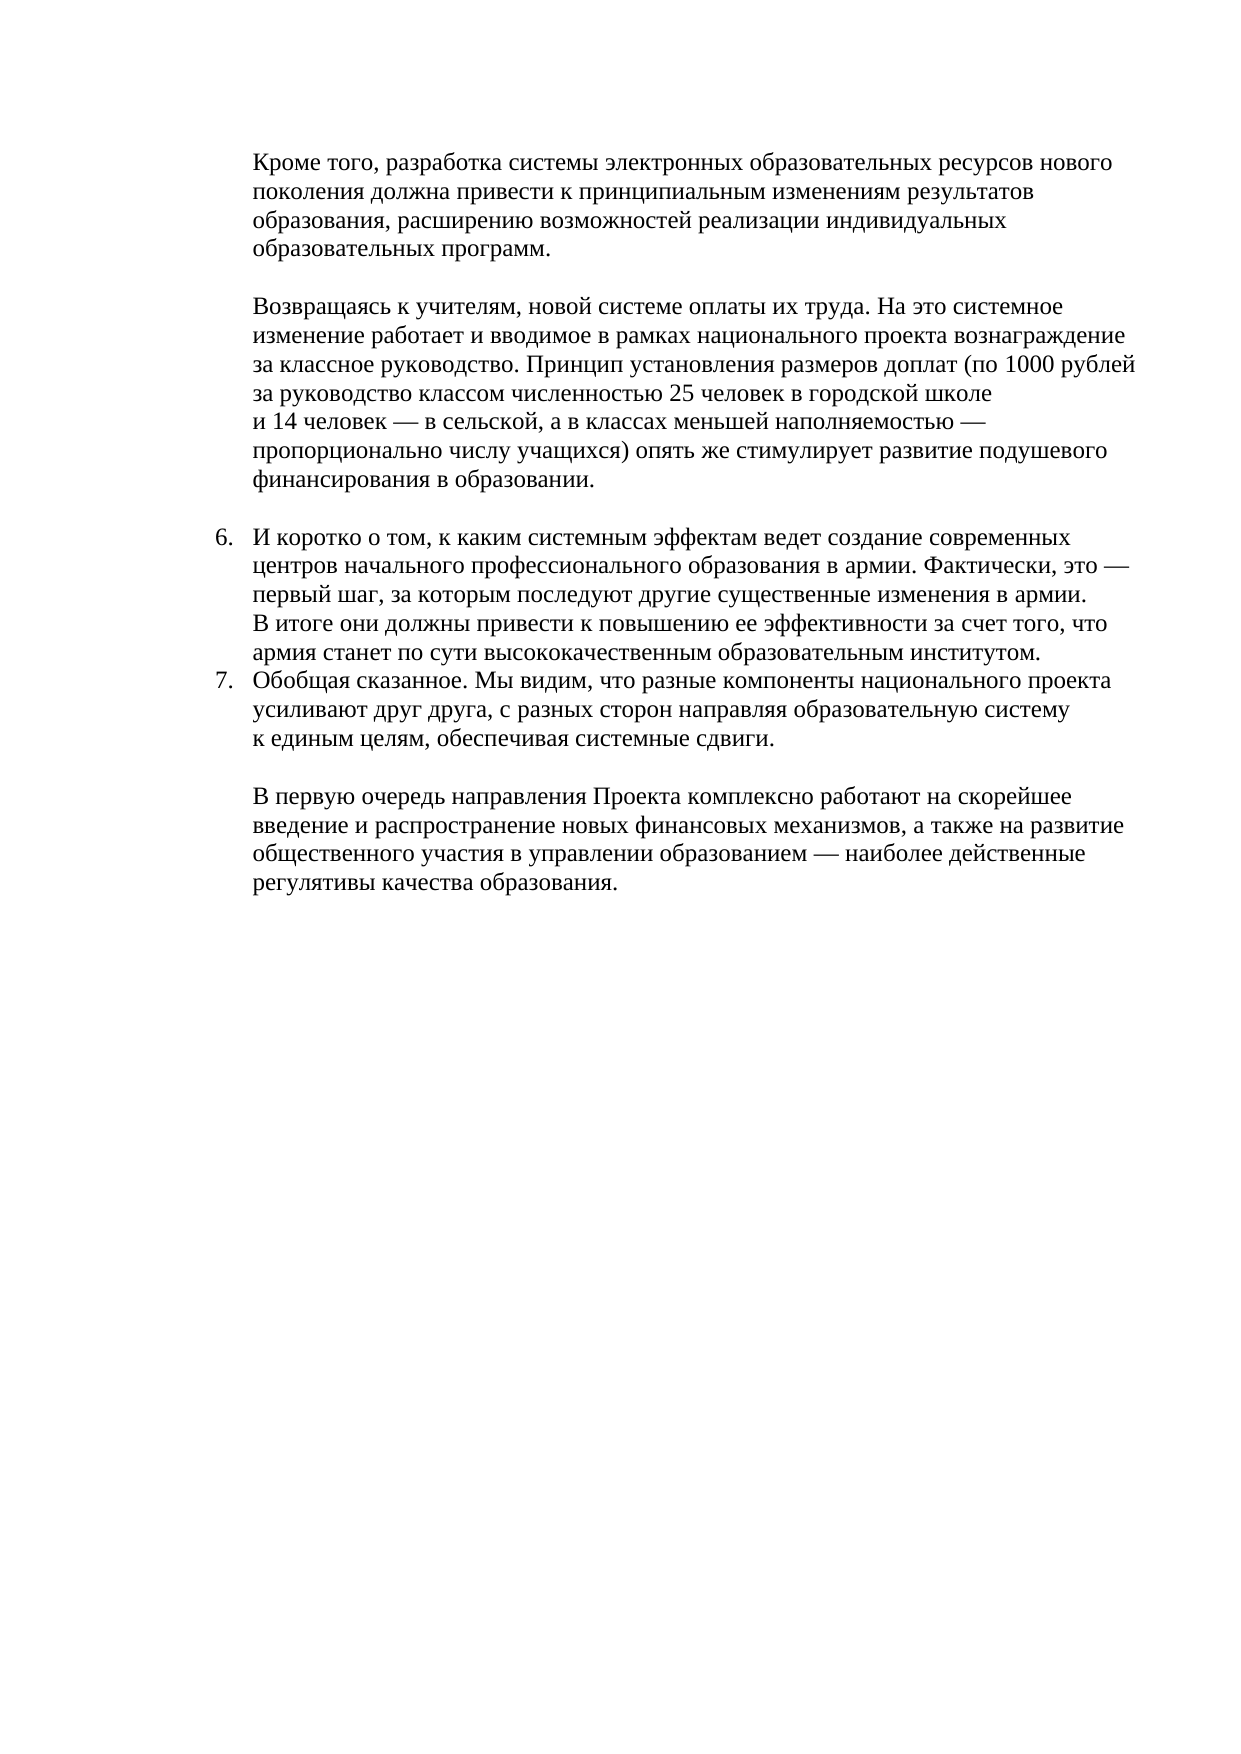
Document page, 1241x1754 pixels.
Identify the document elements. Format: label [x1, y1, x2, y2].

table_header [177, 118, 1152, 896]
